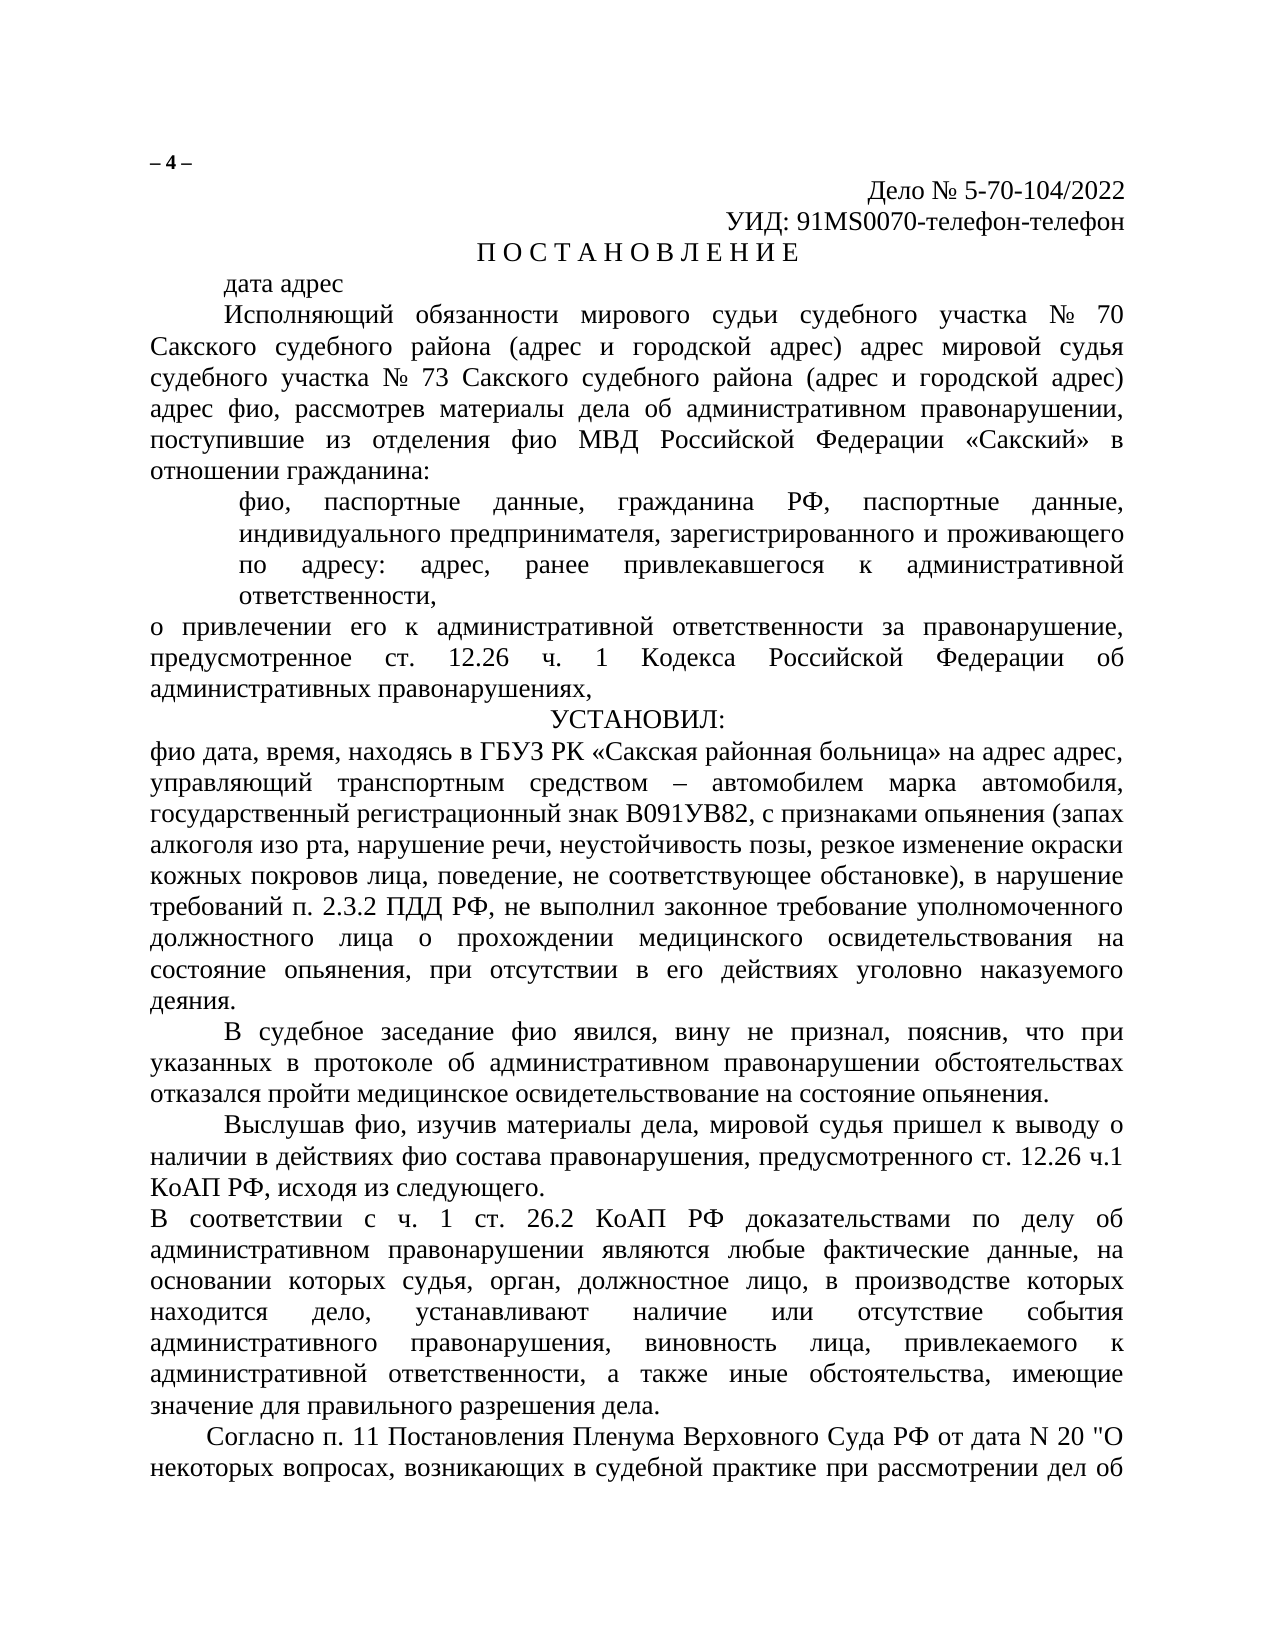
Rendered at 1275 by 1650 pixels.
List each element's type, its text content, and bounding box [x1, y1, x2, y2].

text фио дата, время, находясь в ГБУЗ РК «Сакская районная больница» на адрес адрес, управляющий транспортным средством – автомобилем марка автомобиля, государственный регистрационный знак В091УВ82, с признаками опьянения (запах алкоголя изо рта, нарушение речи, неустойчивость позы, резкое изменение окраски кожных покровов лица, поведение, не соответствующее обстановке), в нарушение требований п. 2.3.2 ПДД РФ, не выполнил законное требование уполномоченного должностного лица о прохождении медицинского освидетельствования на состояние опьянения, при отсутствии в его действиях уголовно наказуемого деяния. [150, 735, 1125, 1015]
text – 4 – [150, 150, 1125, 174]
text Исполняющий обязанности мирового судьи судебного участка № 70 Сакского судебного района (адрес и городской адрес) адрес мировой судья судебного участка № 73 Сакского судебного района (адрес и городской адрес) адрес фио, рассмотрев материалы дела об административном правонарушении, поступившие из отделения фио МВД Российской Федерации «Сакский» в отношении гражданина: [150, 299, 1125, 486]
text фио, паспортные данные, гражданина РФ, паспортные данные, индивидуального предпринимателя, зарегистрированного и проживающего по адресу: адрес, ранее привлекавшегося к административной ответственности, [239, 486, 1125, 610]
text УИД: 91MS0070-телефон-телефон [150, 205, 1125, 236]
text П О С Т А Н О В Л Е Н И Е [150, 236, 1125, 267]
text Выслушав фио, изучив материалы дела, мировой судья пришел к выводу о наличии в действиях фио состава правонарушения, предусмотренного ст. 12.26 ч.1 КоАП РФ, исходя из следующего. [150, 1108, 1125, 1202]
text В соответствии с ч. 1 ст. 26.2 КоАП РФ доказательствами по делу об административном правонарушении являются любые фактические данные, на основании которых судья, орган, должностное лицо, в производстве которых находится дело, устанавливают наличие или отсутствие события административного правонарушения, виновность лица, привлекаемого к административной ответственности, а также иные обстоятельства, имеющие значение для правильного разрешения дела. [150, 1202, 1125, 1420]
text дата адрес [150, 267, 1125, 299]
text В судебное заседание фио явился, вину не признал, пояснив, что при указанных в протоколе об административном правонарушении обстоятельствах отказался пройти медицинское освидетельствование на состояние опьянения. [150, 1015, 1125, 1108]
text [150, 1420, 1125, 1482]
text о привлечении его к административной ответственности за правонарушение, предусмотренное ст. 12.26 ч. 1 Кодекса Российской Федерации об административных правонарушениях, [150, 610, 1125, 703]
text Дело № 5-70-104/2022 [150, 174, 1125, 205]
text УСТАНОВИЛ: [150, 703, 1125, 735]
